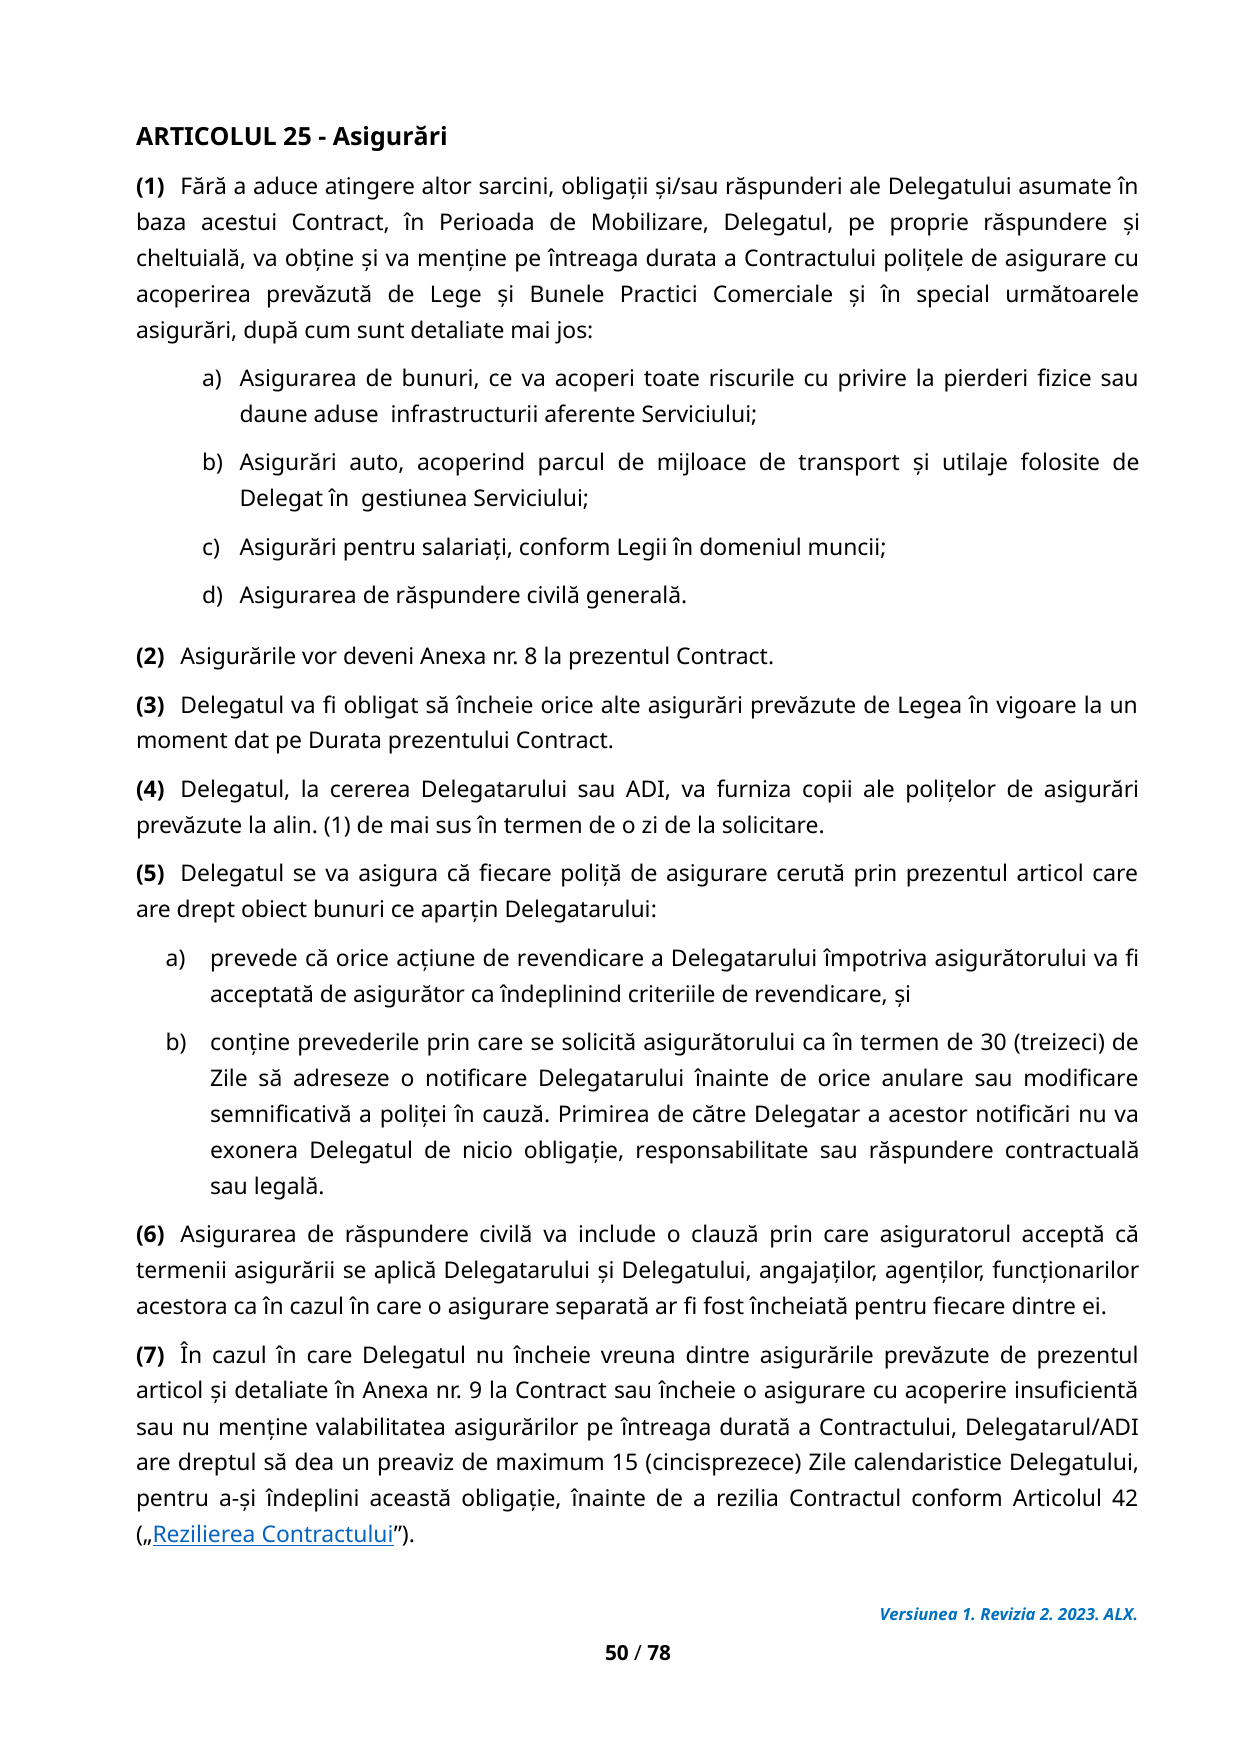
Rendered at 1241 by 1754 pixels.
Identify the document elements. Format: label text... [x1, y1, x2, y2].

list Asigurări auto, acoperind parcul de mijloace de transport şi utilaje folosite de Delegat în gestiunea Serviciului; [202, 446, 1140, 513]
list Fără a aduce atingere altor sarcini, obligaţii şi/sau răspunderi ale Delegatului asumate în baza acestui Contract, în Perioada de Mobilizare, Delegatul, pe proprie răspundere şi cheltuială, va obţine şi va menţine pe întreaga durata a Contractului poliţele de asigurare cu acoperirea prevăzută de Lege şi Bunele Practici Comerciale şi în special următoarele asigurări, după cum sunt detaliate mai jos: [136, 170, 1140, 345]
list prevede că orice acţiune de revendicare a Delegatarului împotriva asigurătorului va fi acceptată de asigurător ca îndeplinind criteriile de revendicare, şi [165, 942, 1140, 1009]
list conţine prevederile prin care se solicită asigurătorului ca în termen de 30 (treizeci) de Zile să adreseze o notificare Delegatarului înainte de orice anulare sau modificare semnificativă a poliţei în cauză. Primirea de către Delegatar a acestor notificări nu va exonera Delegatul de nicio obligaţie, responsabilitate sau răspundere contractuală sau legală. [165, 1026, 1140, 1201]
list Asigurarea de bunuri, ce va acoperi toate riscurile cu privire la pierderi fizice sau daune aduse infrastructurii aferente Serviciului; [202, 362, 1140, 429]
list Asigurările vor deveni Anexa nr. 8 la prezentul Contract. [136, 640, 1140, 671]
list Asigurarea de răspundere civilă va include o clauză prin care asiguratorul acceptă că termenii asigurării se aplică Delegatarului şi Delegatului, angajaţilor, agenţilor, funcţionarilor acestora ca în cazul în care o asigurare separată ar fi fost încheiată pentru fiecare dintre ei. [136, 1218, 1140, 1321]
list Delegatul va fi obligat să încheie orice alte asigurări prevăzute de Legea în vigoare la un moment dat pe Durata prezentului Contract. [136, 688, 1140, 756]
list În cazul în care Delegatul nu încheie vreuna dintre asigurările prevăzute de prezentul articol şi detaliate în Anexa nr. 9 la Contract sau încheie o asigurare cu acoperire insuficientă sau nu menţine valabilitatea asigurărilor pe întreaga durată a Contractului, Delegatarul/ADI are dreptul să dea un preaviz de maximum 15 (cincisprezece) Zile calendaristice Delegatului, pentru a-şi îndeplini această obligaţie, înainte de a rezilia Contractul conform Articolul 42 („Rezilierea Contractului”). [136, 1338, 1140, 1549]
subtitle ARTICOLUL 25 - Asigurări [136, 118, 1140, 152]
list Asigurări pentru salariați, conform Legii în domeniul muncii; [202, 531, 1140, 562]
list Asigurarea de răspundere civilă generală. [202, 579, 1137, 610]
list Delegatul, la cererea Delegatarului sau ADI, va furniza copii ale poliţelor de asigurări prevăzute la alin. (1) de mai sus în termen de o zi de la solicitare. [136, 773, 1140, 840]
list Delegatul se va asigura că fiecare poliţă de asigurare cerută prin prezentul articol care are drept obiect bunuri ce aparţin Delegatarului: [136, 857, 1140, 924]
